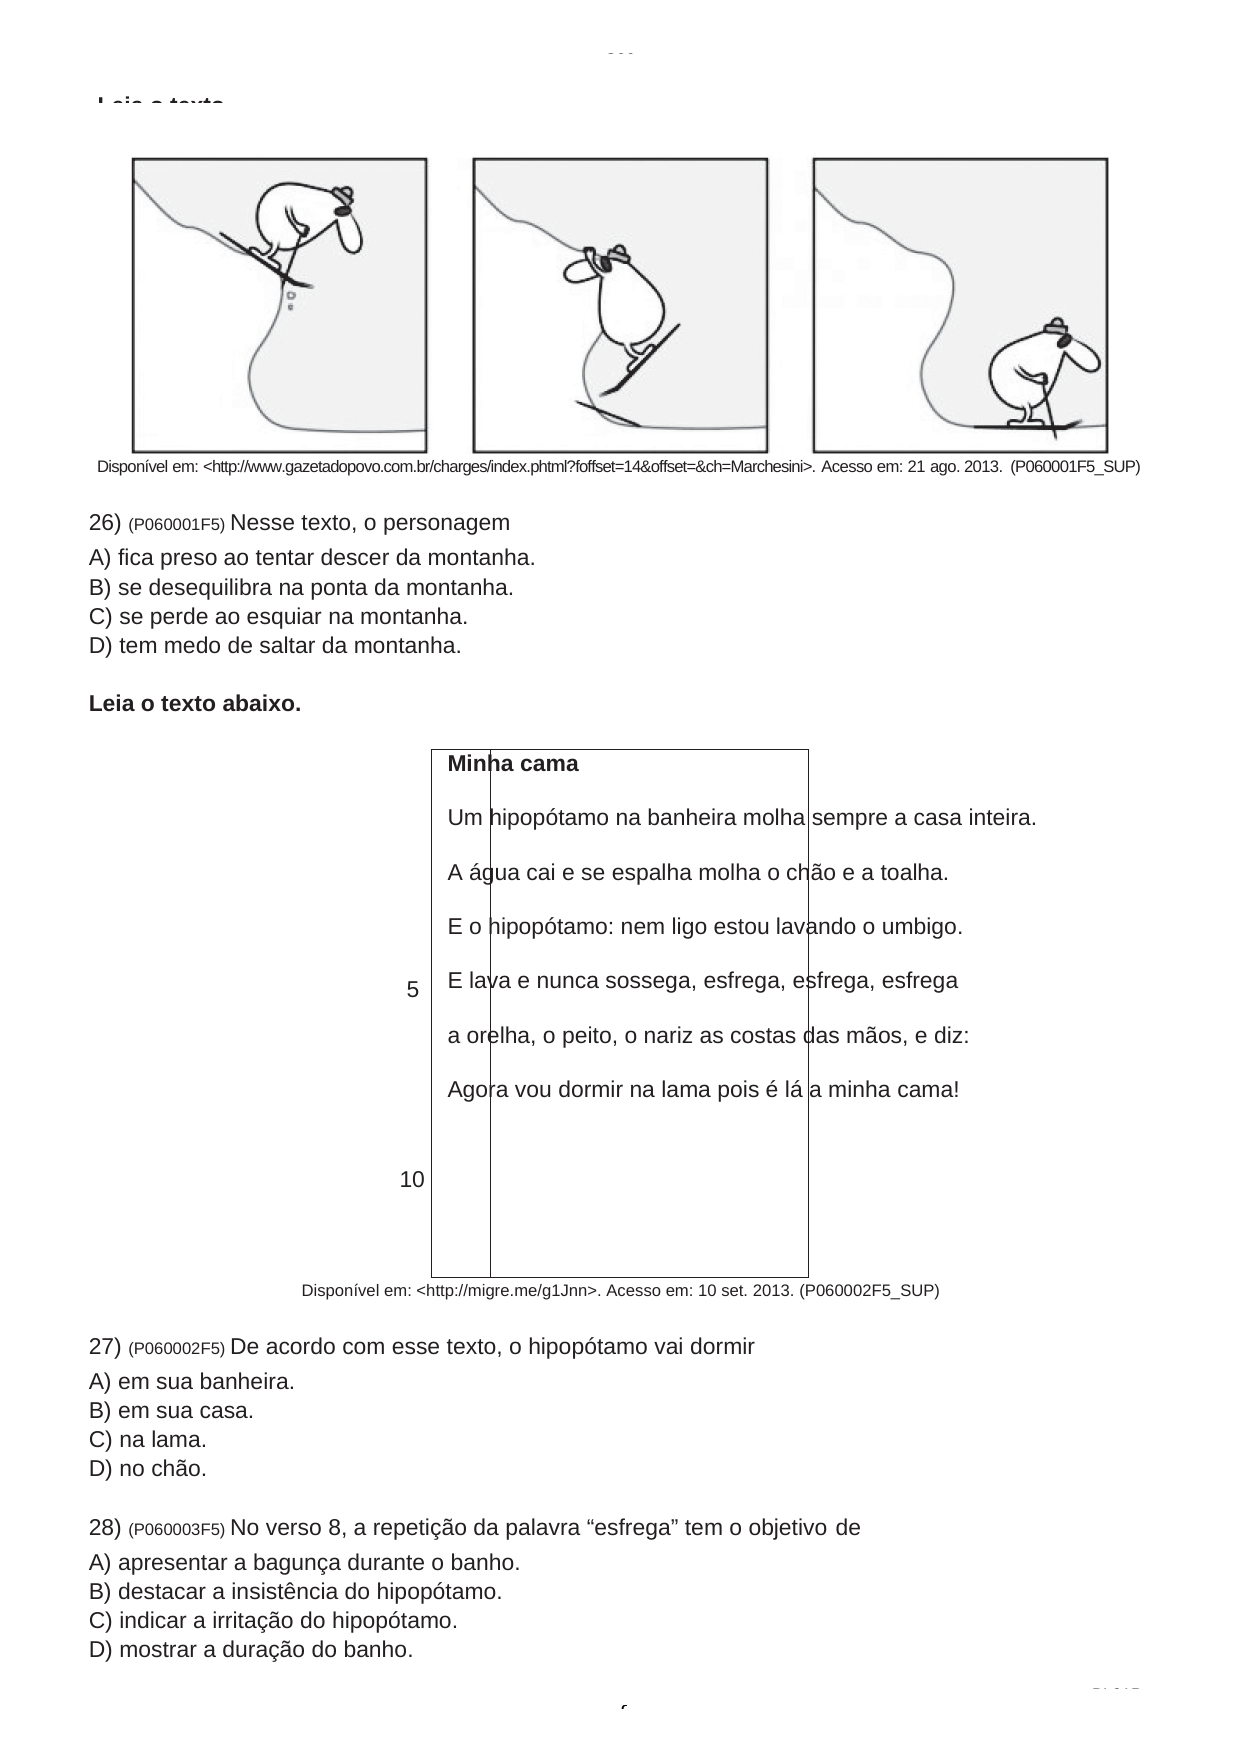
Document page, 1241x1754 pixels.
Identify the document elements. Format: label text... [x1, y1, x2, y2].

list no chão. [88, 1455, 1163, 1482]
subtitle Leia o texto abaixo. [88, 690, 1163, 717]
list apresentar a bagunça durante o banho. [88, 1549, 1163, 1575]
list (P060003F5) No verso 8, a repetição da palavra “esfrega” tem o objetivo de [88, 1514, 1163, 1540]
text Disponível em: <http://www.gazetadopovo.com.br/charges/index.phtml?foffset=14&offset=&ch=Marchesini>. Acesso em: 21 ago. 2013. (P060001F5_SUP) [97, 457, 1163, 476]
list se perde ao esquiar na montanha. [88, 603, 1163, 629]
list tem medo de saltar da montanha. [88, 632, 1163, 658]
list (P060001F5) Nesse texto, o personagem [88, 509, 1163, 536]
list se desequilibra na ponta da montanha. [88, 573, 1163, 600]
list mostrar a duração do banho. [88, 1636, 1163, 1663]
list (P060002F5) De acordo com esse texto, o hipopótamo vai dormir [88, 1333, 1163, 1359]
list indicar a irritação do hipopótamo. [88, 1607, 1163, 1633]
list em sua casa. [88, 1397, 1163, 1423]
list destacar a insistência do hipopótamo. [88, 1578, 1163, 1604]
list na lama. [88, 1426, 1163, 1452]
list em sua banheira. [88, 1368, 1163, 1394]
list fica preso ao tentar descer da montanha. [88, 544, 1163, 571]
text Disponível em: <http://migre.me/g1Jnn>. Acesso em: 10 set. 2013. (P060002F5_SUP) [301, 749, 1163, 1299]
picture [131, 155, 1109, 454]
